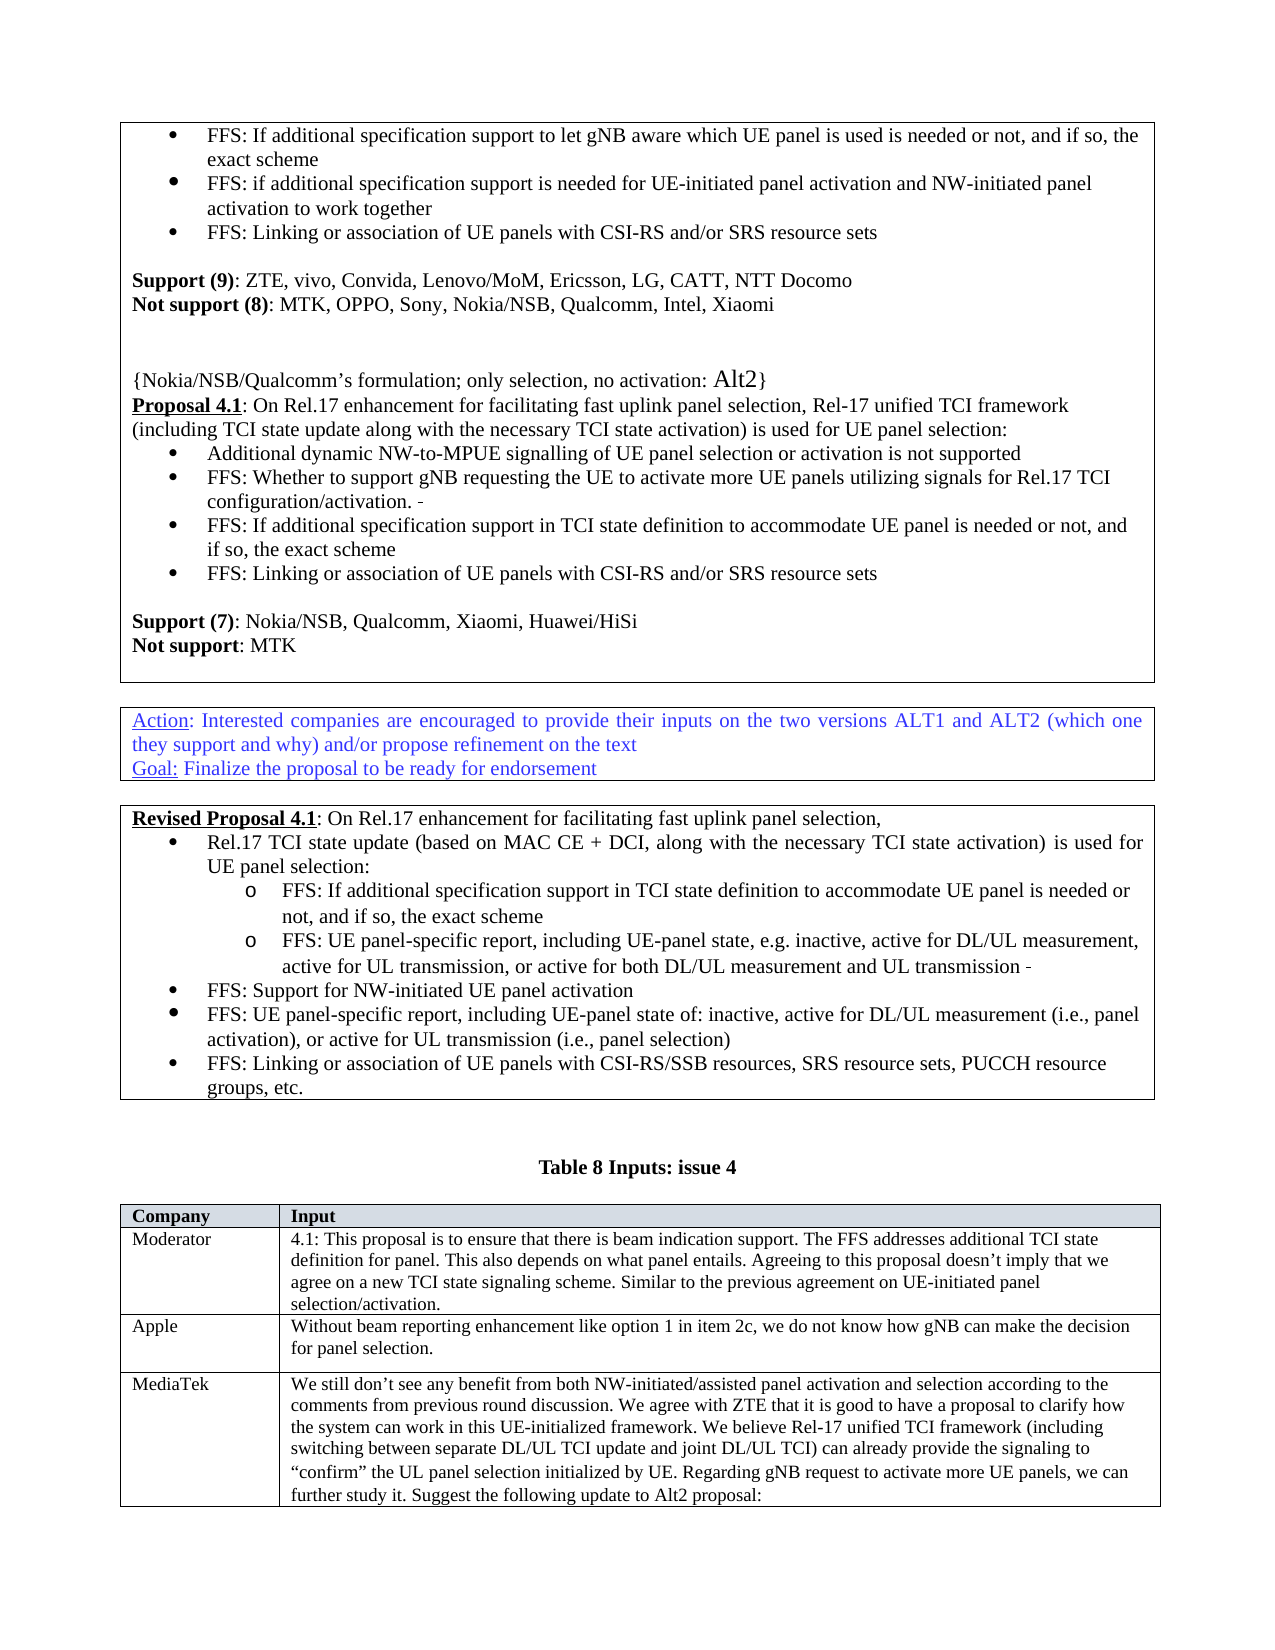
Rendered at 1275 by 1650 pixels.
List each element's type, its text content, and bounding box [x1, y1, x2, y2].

table_cell Apple [121, 1315, 279, 1372]
table_cell Without beam reporting enhancement like option 1 in item 2c, we do not know how gNB can make the decision for panel selection. [280, 1315, 1160, 1372]
table_header Company [121, 1205, 279, 1227]
table_header Input [280, 1205, 1160, 1227]
text Table 8 Inputs: issue 4 [120, 1148, 1155, 1186]
table_cell Moderator [121, 1228, 279, 1314]
table_cell 4.1: This proposal is to ensure that there is beam indication support. The FFS addresses additional TCI state definition for panel. This also depends on what panel entails. Agreeing to this proposal doesn’t imply that we agree on a new TCI state signaling scheme. Similar to the previous agreement on UE-initiated panel selection/activation. [280, 1228, 1160, 1314]
table_cell MediaTek [121, 1373, 279, 1506]
table_header Revised Proposal 4.1: On Rel.17 enhancement for facilitating fast uplink panel selection, Rel.17 TCI state update (based on MAC CE + DCI, along with the necessary TCI state activation) is used for UE panel selection: FFS: If additional specification support in TCI state definition to accommodate UE panel is needed or not, and if so, the exact scheme FFS: UE panel-specific report, including UE-panel state, e.g. inactive, active for DL/UL measurement, active for UL transmission, or active for both DL/UL measurement and UL transmission FFS: Support for NW-initiated UE panel activation FFS: UE panel-specific report, including UE-panel state of: inactive, active for DL/UL measurement (i.e., panel activation), or active for UL transmission (i.e., panel selection) FFS: Linking or association of UE panels with CSI-RS/SSB resources, SRS resource sets, PUCCH resource groups, etc. [121, 806, 1154, 1099]
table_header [121, 123, 1154, 682]
table_header Action: Interested companies are encouraged to provide their inputs on the two versions ALT1 and ALT2 (which one they support and why) and/or propose refinement on the text Goal: Finalize the proposal to be ready for endorsement [121, 708, 1154, 780]
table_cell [280, 1373, 1160, 1506]
